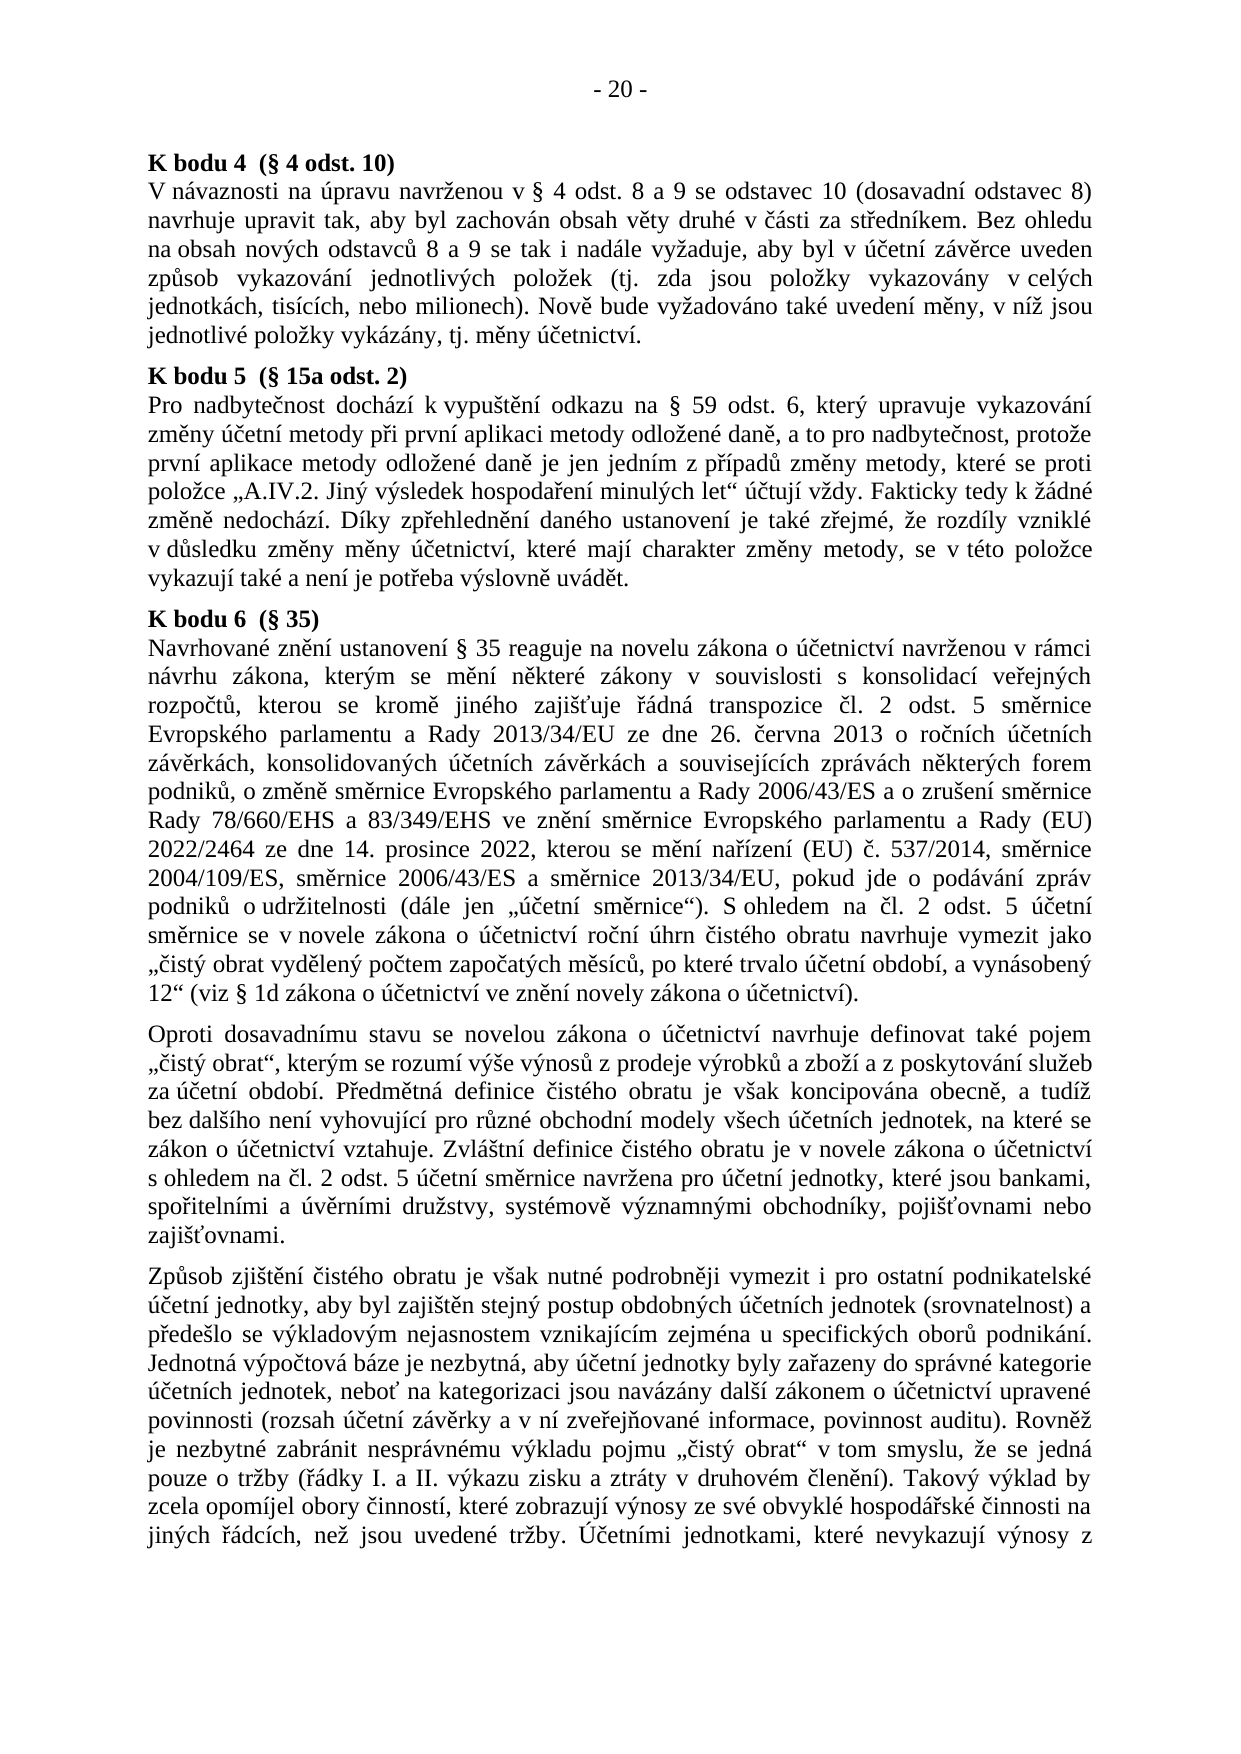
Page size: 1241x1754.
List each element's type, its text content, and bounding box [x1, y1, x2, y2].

list (§ 15a odst. 2) [148, 361, 1093, 390]
text Navrhované znění ustanovení § 35 reaguje na novelu zákona o účetnictví navrženou v rámci návrhu zákona, kterým se mění některé zákony v souvislosti s konsolidací veřejných rozpočtů, kterou se kromě jiného zajišťuje řádná transpozice čl. 2 odst. 5 směrnice Evropského parlamentu a Rady 2013/34/EU ze dne 26. června 2013 o ročních účetních závěrkách, konsolidovaných účetních závěrkách a souvisejících zprávách některých forem podniků, o změně směrnice Evropského parlamentu a Rady 2006/43/ES a o zrušení směrnice Rady 78/660/EHS a 83/349/EHS ve znění směrnice Evropského parlamentu a Rady (EU) 2022/2464 ze dne 14. prosince 2022, kterou se mění nařízení (EU) č. 537/2014, směrnice 2004/109/ES, směrnice 2006/43/ES a směrnice 2013/34/EU, pokud jde o podávání zpráv podniků o udržitelnosti (dále jen „účetní směrnice“). S ohledem na čl. 2 odst. 5 účetní směrnice se v novele zákona o účetnictví roční úhrn čistého obratu navrhuje vymezit jako „čistý obrat vydělený počtem započatých měsíců, po které trvalo účetní období, a vynásobený 12“ (viz § 1d zákona o účetnictví ve znění novely zákona o účetnictví). [148, 633, 1093, 1006]
list (§ 4 odst. 10) [148, 148, 1093, 176]
text V návaznosti na úpravu navrženou v § 4 odst. 8 a 9 se odstavec 10 (dosavadní odstavec 8) navrhuje upravit tak, aby byl zachován obsah věty druhé v části za středníkem. Bez ohledu na obsah nových odstavců 8 a 9 se tak i nadále vyžaduje, aby byl v účetní závěrce uveden způsob vykazování jednotlivých položek (tj. zda jsou položky vykazovány v celých jednotkách, tisících, nebo milionech). Nově bude vyžadováno také uvedení měny, v níž jsou jednotlivé položky vykázány, tj. měny účetnictví. [148, 176, 1093, 349]
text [148, 1261, 1093, 1549]
list (§ 35) [148, 604, 1093, 633]
list Pro nadbytečnost dochází k vypuštění odkazu na § 59 odst. 6, který upravuje vykazování změny účetní metody při první aplikaci metody odložené daně, a to pro nadbytečnost, protože první aplikace metody odložené daně je jen jedním z případů změny metody, které se proti položce „A.IV.2. Jiný výsledek hospodaření minulých let“ účtují vždy. Fakticky tedy k žádné změně nedochází. Díky zpřehlednění daného ustanovení je také zřejmé, že rozdíly vzniklé v důsledku změny měny účetnictví, které mají charakter změny metody, se v této položce vykazují také a není je potřeba výslovně uvádět. [148, 390, 1093, 591]
text Oproti dosavadnímu stavu se novelou zákona o účetnictví navrhuje definovat také pojem „čistý obrat“, kterým se rozumí výše výnosů z prodeje výrobků a zboží a z poskytování služeb za účetní období. Předmětná definice čistého obratu je však koncipována obecně, a tudíž bez dalšího není vyhovující pro různé obchodní modely všech účetních jednotek, na které se zákon o účetnictví vztahuje. Zvláštní definice čistého obratu je v novele zákona o účetnictví s ohledem na čl. 2 odst. 5 účetní směrnice navržena pro účetní jednotky, které jsou bankami, spořitelními a úvěrními družstvy, systémově významnými obchodníky, pojišťovnami nebo zajišťovnami. [148, 1019, 1093, 1249]
